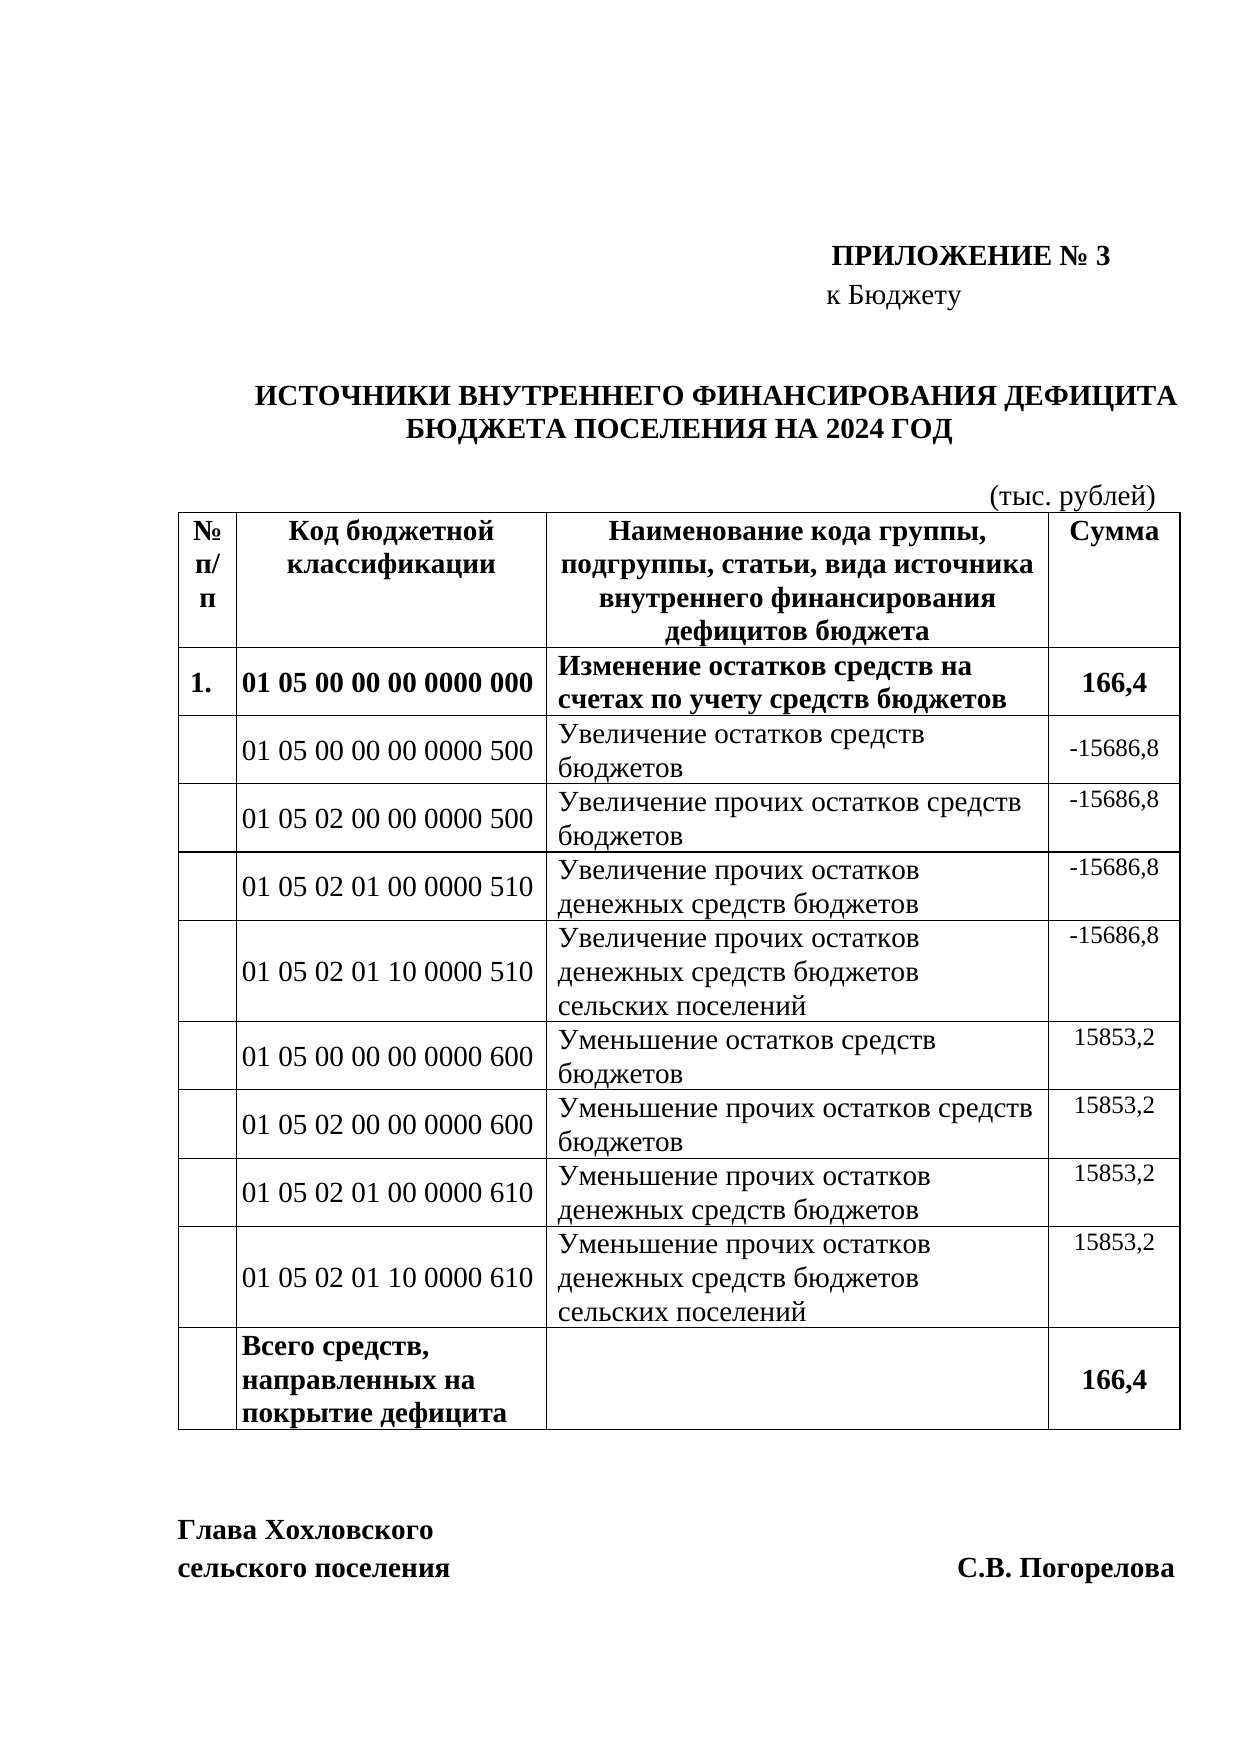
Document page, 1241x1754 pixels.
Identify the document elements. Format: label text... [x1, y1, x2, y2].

table_cell 15853,2 [1049, 1159, 1179, 1226]
table_cell [179, 1159, 236, 1226]
table_cell Увеличение остатков средств бюджетов [547, 716, 1048, 783]
table_cell 01 05 00 00 00 0000 000 [237, 648, 546, 715]
table_cell [179, 716, 236, 783]
table_cell [547, 1328, 1048, 1429]
table_cell 01 05 02 01 00 0000 510 [237, 853, 546, 919]
table_cell 01 05 00 00 00 0000 600 [237, 1022, 546, 1089]
table_cell [179, 1022, 236, 1089]
table_cell [179, 853, 236, 919]
table_cell [179, 1090, 236, 1157]
table_cell 01 05 02 01 10 0000 610 [237, 1227, 546, 1327]
text Глава Хохловского [177, 1512, 1181, 1545]
table_cell Всего средств, направленных на покрытие дефицита [237, 1328, 546, 1429]
table_cell Увеличение прочих остатков денежных средств бюджетов [547, 853, 1048, 919]
table_cell Увеличение прочих остатков средств бюджетов [547, 784, 1048, 851]
table_cell [179, 1227, 236, 1327]
table_cell -15686,8 [1049, 853, 1179, 919]
text к Бюджету [177, 277, 1174, 311]
table_cell Уменьшение прочих остатков денежных средств бюджетов сельских поселений [547, 1227, 1048, 1327]
table_cell [179, 1328, 236, 1429]
table_cell Изменение остатков средств на счетах по учету средств бюджетов [547, 648, 1048, 715]
table_cell Уменьшение прочих остатков денежных средств бюджетов [547, 1159, 1048, 1226]
table_cell 01 05 02 00 00 0000 600 [237, 1090, 546, 1157]
table_cell 01 05 02 00 00 0000 500 [237, 784, 546, 851]
table_cell Увеличение прочих остатков денежных средств бюджетов сельских поселений [547, 921, 1048, 1021]
table_cell Уменьшение прочих остатков средств бюджетов [547, 1090, 1048, 1157]
table_cell -15686,8 [1049, 921, 1179, 1021]
text сельского поселения С.В. Погорелова [177, 1550, 1181, 1584]
table_cell 166,4 [1049, 648, 1179, 715]
table_cell 166,4 [1049, 1328, 1179, 1429]
table_cell -15686,8 [1049, 784, 1179, 851]
text ИСТОЧНИКИ ВНУТРЕННЕГО ФИНАНСИРОВАНИЯ ДЕФИЦИТА БЮДЖЕТА ПОСЕЛЕНИЯ НА 2024 ГОД [177, 378, 1181, 445]
table_cell 15853,2 [1049, 1022, 1179, 1089]
text Приложение № 3 [177, 238, 1174, 272]
text (тыс. рублей) [945, 478, 1196, 512]
table_header № п/п [179, 513, 236, 647]
table_cell 15853,2 [1049, 1090, 1179, 1157]
table_cell 01 05 02 01 10 0000 510 [237, 921, 546, 1021]
table_header Код бюджетной классификации [237, 513, 546, 647]
table_cell [179, 921, 236, 1021]
table_cell 01 05 02 01 00 0000 610 [237, 1159, 546, 1226]
table_cell 15853,2 [1049, 1227, 1179, 1327]
table_header Сумма [1049, 513, 1179, 647]
table_cell Уменьшение остатков средств бюджетов [547, 1022, 1048, 1089]
table_cell [179, 784, 236, 851]
table_header Наименование кода группы, подгруппы, статьи, вида источника внутреннего финансирования дефицитов бюджета [547, 513, 1048, 647]
table_cell -15686,8 [1049, 716, 1179, 783]
table_cell 1. [179, 648, 236, 715]
table_cell 01 05 00 00 00 0000 500 [237, 716, 546, 783]
